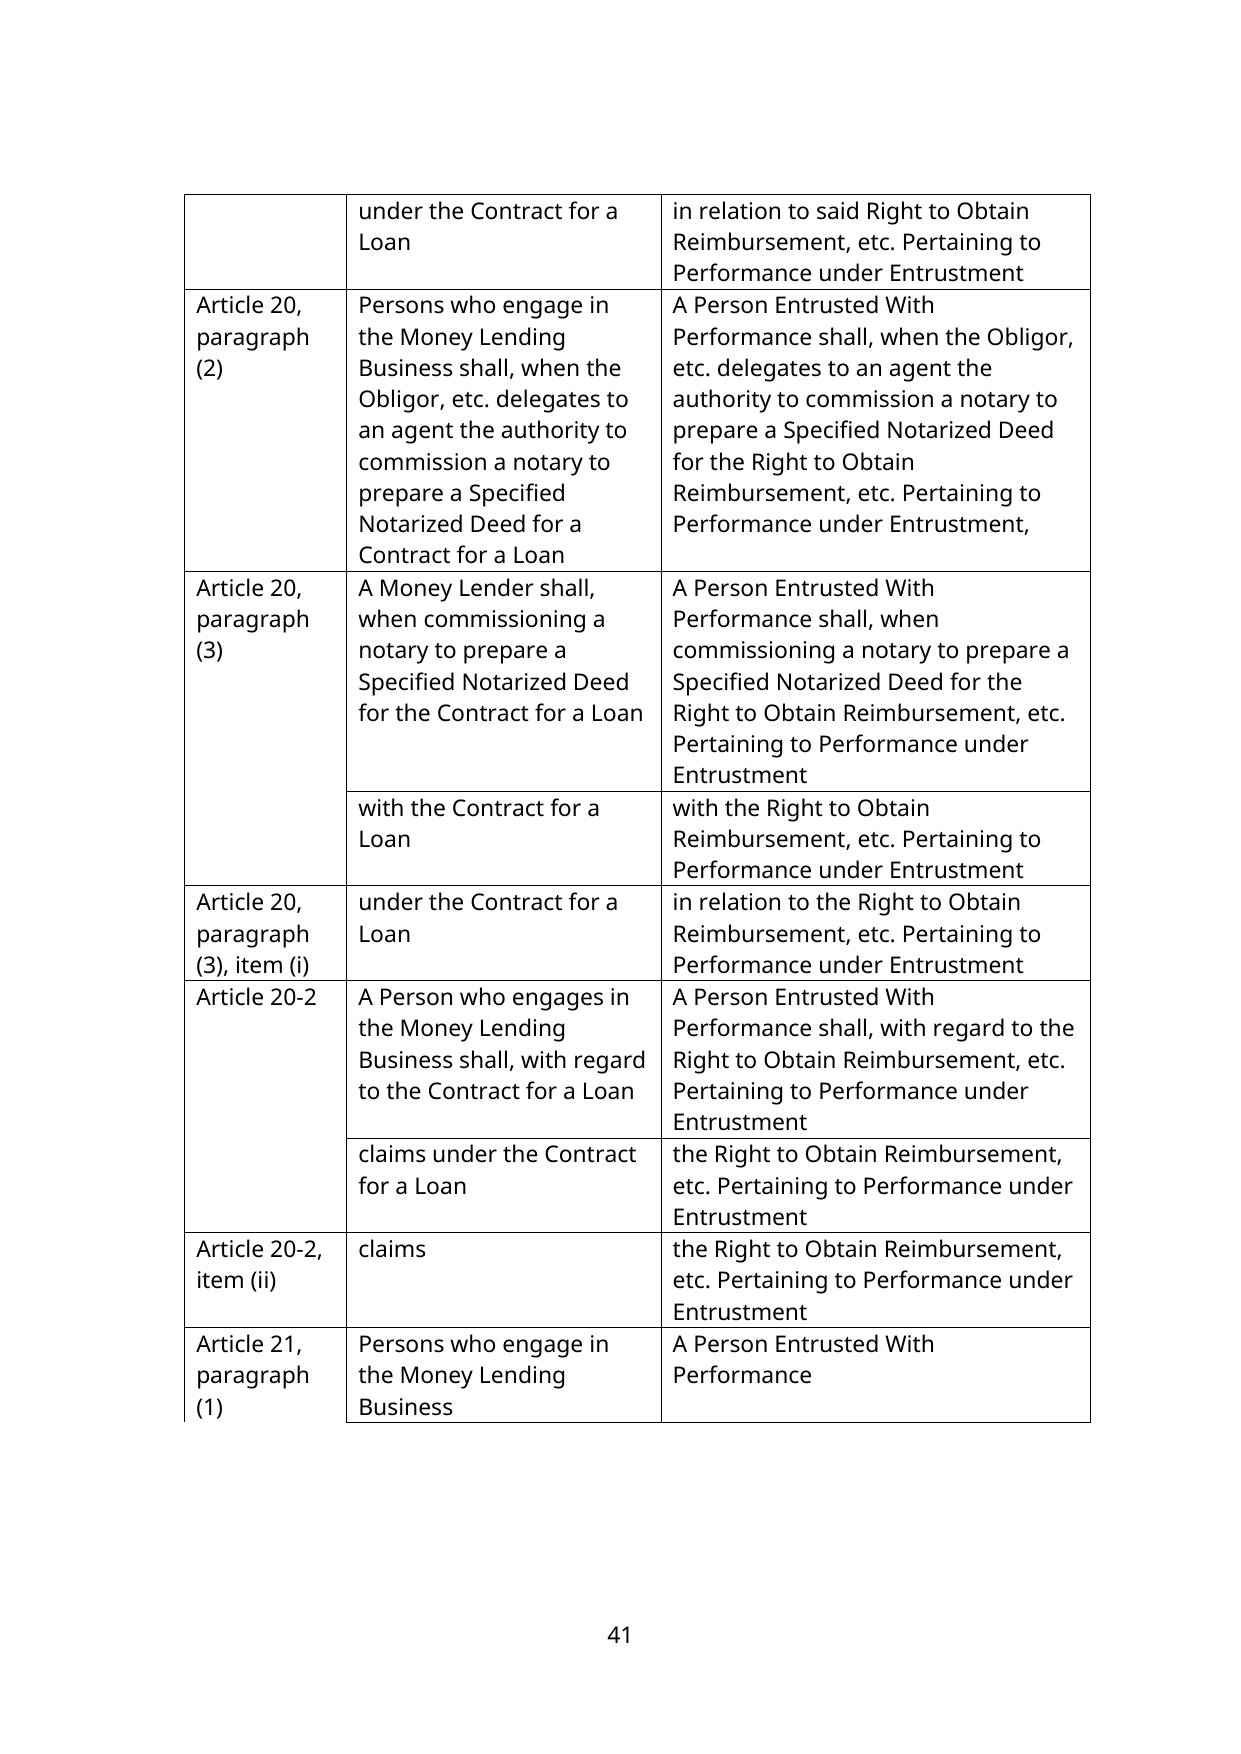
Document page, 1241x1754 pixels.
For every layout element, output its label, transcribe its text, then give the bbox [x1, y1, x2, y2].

table_cell A Person Entrusted With Performance shall, when commissioning a notary to prepare a Specified Notarized Deed for the Right to Obtain Reimbursement, etc. Pertaining to Performance under Entrustment [662, 572, 1090, 791]
table_cell in relation to said Right to Obtain Reimbursement, etc. Pertaining to Performance under Entrustment [662, 195, 1090, 288]
table_cell under the Contract for a Loan [347, 195, 661, 288]
table_cell A Person Entrusted With Performance shall, with regard to the Right to Obtain Reimbursement, etc. Pertaining to Performance under Entrustment [662, 981, 1090, 1137]
table_cell in relation to the Right to Obtain Reimbursement, etc. Pertaining to Performance under Entrustment [662, 886, 1090, 980]
table_cell A Money Lender shall, when commissioning a notary to prepare a Specified Notarized Deed for the Contract for a Loan [347, 572, 661, 791]
table_cell Article 20, paragraph (3), item (i) [185, 886, 346, 980]
table_cell Article 20-2 [185, 981, 346, 1137]
table_cell claims [347, 1233, 661, 1327]
table_cell the Right to Obtain Reimbursement, etc. Pertaining to Performance under Entrustment [662, 1139, 1090, 1232]
table_cell under the Contract for a Loan [347, 886, 661, 980]
table_cell A Person Entrusted With Performance [662, 1328, 1090, 1422]
table_cell Article 20-2, item (ii) [185, 1233, 346, 1327]
table_cell Article 21, paragraph (1) [185, 1328, 346, 1422]
table_cell [185, 195, 346, 288]
table_cell A Person who engages in the Money Lending Business shall, with regard to the Contract for a Loan [347, 981, 661, 1137]
table_cell [185, 791, 346, 885]
table_cell Persons who engage in the Money Lending Business shall, when the Obligor, etc. delegates to an agent the authority to commission a notary to prepare a Specified Notarized Deed for a Contract for a Loan [347, 290, 661, 571]
table_cell Persons who engage in the Money Lending Business [347, 1328, 661, 1422]
table_cell [185, 1138, 346, 1232]
table_cell Article 20, paragraph (3) [185, 572, 346, 791]
table_cell with the Right to Obtain Reimbursement, etc. Pertaining to Performance under Entrustment [662, 792, 1090, 885]
table_cell claims under the Contract for a Loan [347, 1139, 661, 1232]
table_cell the Right to Obtain Reimbursement, etc. Pertaining to Performance under Entrustment [662, 1233, 1090, 1327]
table_cell with the Contract for a Loan [347, 792, 661, 885]
table_cell Article 20, paragraph (2) [185, 290, 346, 571]
table_cell A Person Entrusted With Performance shall, when the Obligor, etc. delegates to an agent the authority to commission a notary to prepare a Specified Notarized Deed for the Right to Obtain Reimbursement, etc. Pertaining to Performance under Entrustment, [662, 290, 1090, 571]
